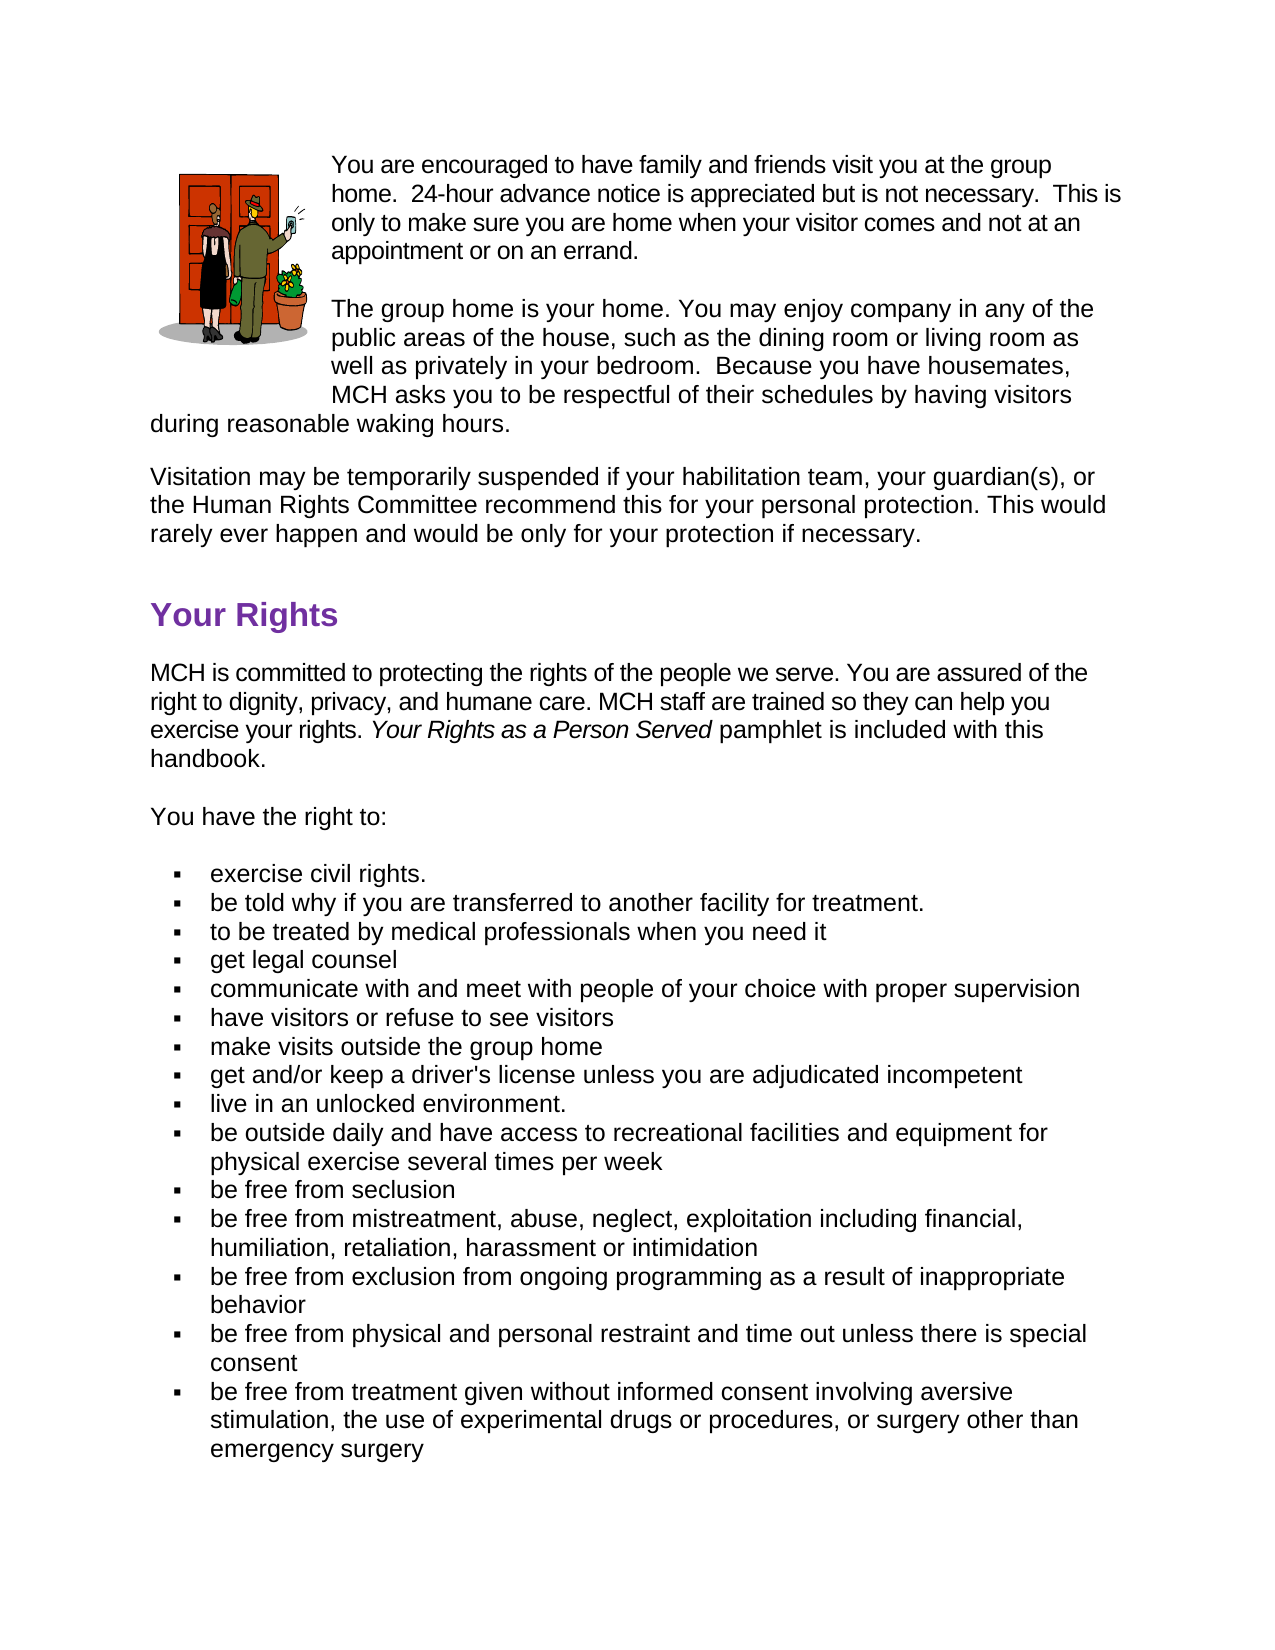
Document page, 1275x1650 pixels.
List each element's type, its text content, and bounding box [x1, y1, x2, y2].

list live in an unlocked environment. [172, 1089, 1125, 1118]
list be free from seclusion [172, 1175, 1125, 1204]
list have visitors or refuse to see visitors [172, 1003, 1125, 1031]
list be outside daily and have access to recreational facilities and equipment for physical exercise several times per week [172, 1118, 1125, 1175]
list make visits outside the group home [172, 1031, 1125, 1060]
list communicate with and meet with people of your choice with proper supervision [172, 974, 1125, 1003]
list be free from treatment given without informed consent involving aversive stimulation, the use of experimental drugs or procedures, or surgery other than emergency surgery [172, 1376, 1125, 1463]
list get and/or keep a driver's license unless you are adjudicated incompetent [172, 1060, 1125, 1089]
list be free from mistreatment, abuse, neglect, exploitation including financial, humiliation, retaliation, harassment or intimidation [172, 1204, 1125, 1261]
text You are encouraged to have family and friends visit you at the group home. 24-hour advance notice is appreciated but is not necessary. This is only to make sure you are home when your visitor comes and not at an appointment or on an errand. [150, 150, 1125, 265]
list be free from exclusion from ongoing programming as a result of inappropriate behavior [172, 1261, 1125, 1319]
text The group home is your home. You may enjoy company in any of the public areas of the house, such as the dining room or living room as well as privately in your bedroom. Because you have housemates, MCH asks you to be respectful of their schedules by having visitors during reasonable waking hours. [150, 294, 1125, 437]
list get legal counsel [172, 945, 1125, 974]
text You have the right to: [150, 801, 1125, 830]
list to be treated by medical professionals when you need it [172, 916, 1125, 945]
list exercise civil rights. [172, 859, 1125, 888]
list be told why if you are transferred to another facility for treatment. [172, 888, 1125, 916]
list be free from physical and personal restraint and time out unless there is special consent [172, 1319, 1125, 1376]
text Visitation may be temporarily suspended if your habilitation team, your guardian(s), or the Human Rights Committee recommend this for your personal protection. This would rarely ever happen and would be only for your protection if necessary. [150, 461, 1125, 548]
text MCH is committed to protecting the rights of the people we serve. You are assured of the right to dignity, privacy, and humane care. MCH staff are trained so they can help you exercise your rights. Your Rights as a Person Served pamphlet is included with this handbook. [150, 658, 1125, 773]
text Your Rights [150, 595, 1125, 634]
